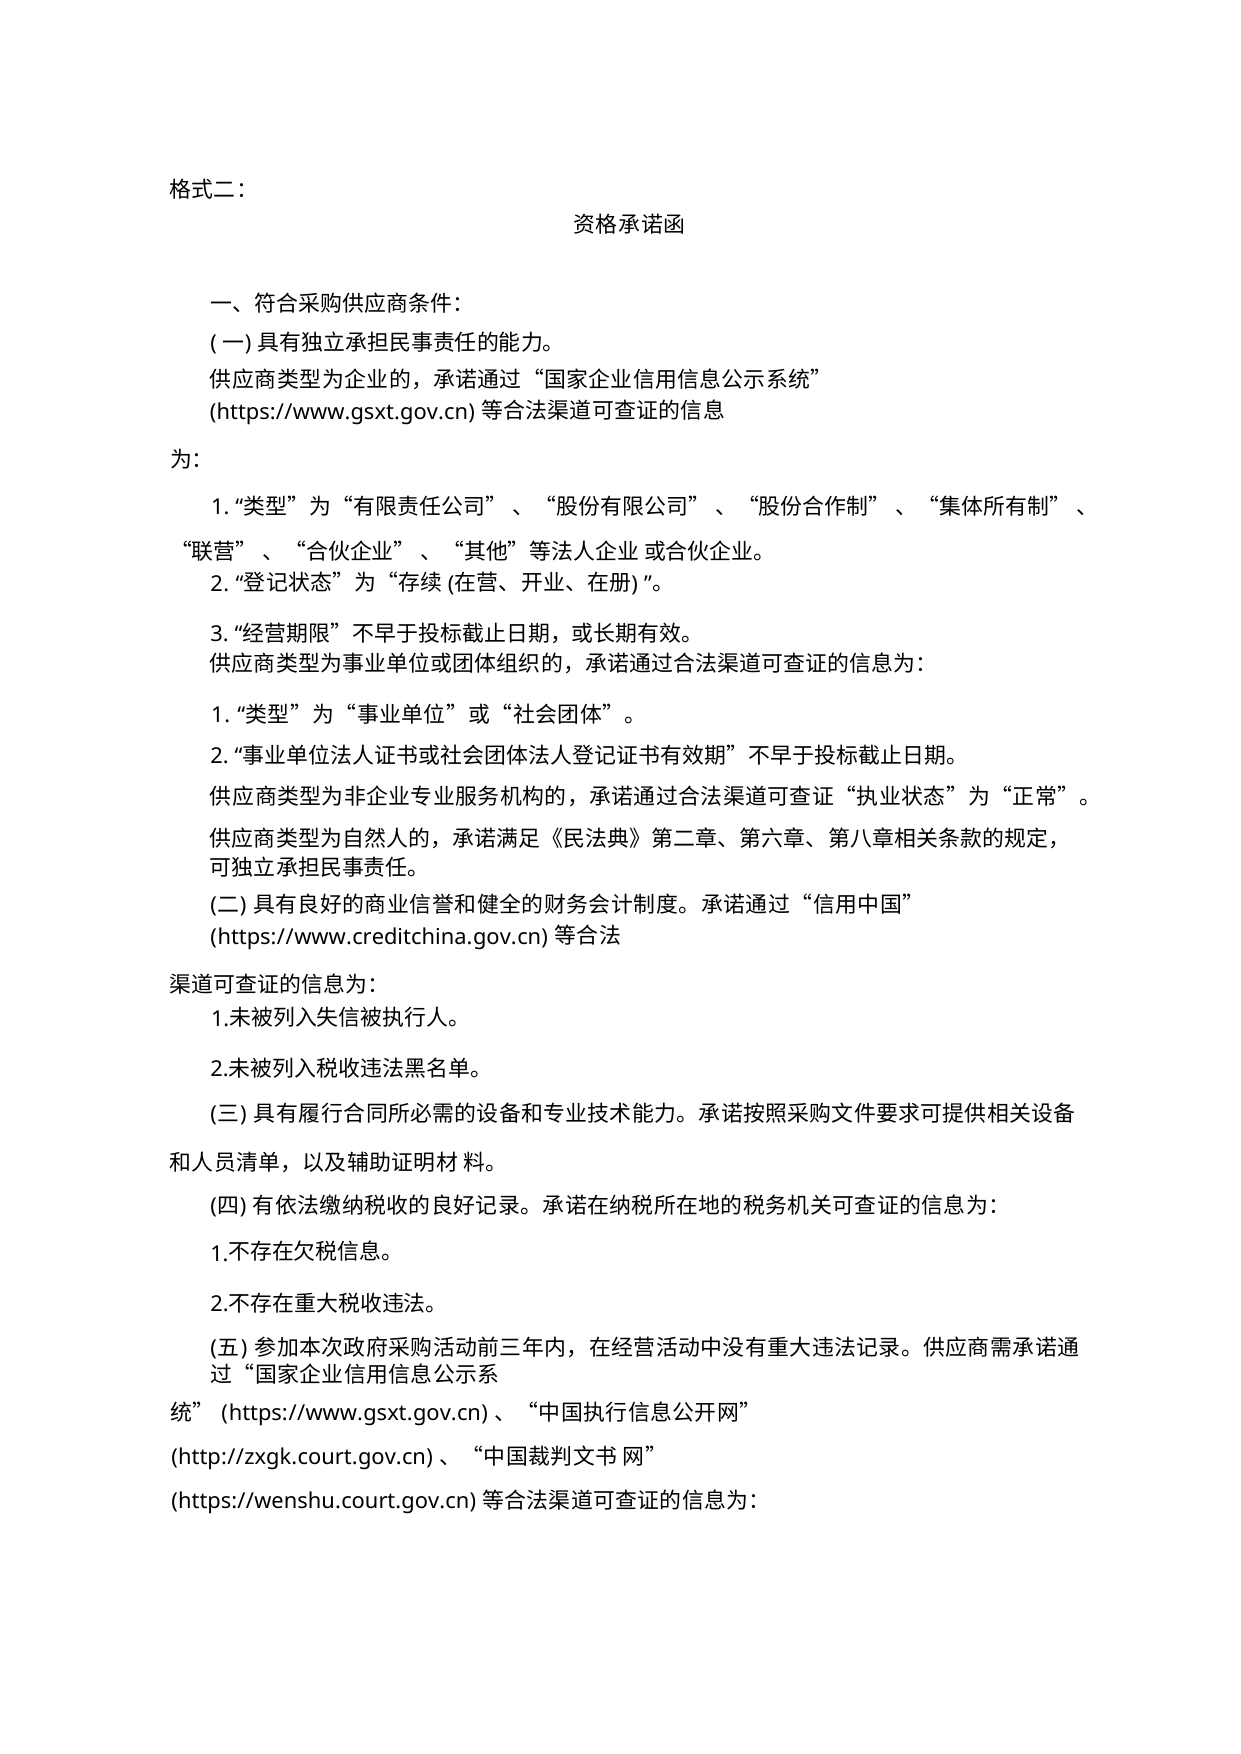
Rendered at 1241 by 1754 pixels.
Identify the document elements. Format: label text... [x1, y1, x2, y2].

text 统” (https://www.gsxt.gov.cn) 、“中国执行信息公开网” (http://zxgk.court.gov.cn) 、“中国裁判文书 网” (https://wenshu.court.gov.cn) 等合法渠道可查证的信息为： [170, 1395, 948, 1515]
text 供应商类型为企业的，承诺通过“国家企业信用信息公示系统” (https://www.gsxt.gov.cn) 等合法渠道可查证的信息 [209, 366, 1089, 429]
text 1. “类型”为“事业单位”或“社会团体”。 [211, 700, 1089, 728]
text 1.不存在欠税信息。 [210, 1248, 1089, 1289]
text 一、符合采购供应商条件： [210, 287, 1089, 320]
text 2. “登记状态”为“存续 (在营、开业、在册) ”。 [210, 579, 1089, 619]
text (四) 有依法缴纳税收的良好记录。承诺在纳税所在地的税务机关可查证的信息为： [210, 1194, 1089, 1218]
text 资格承诺函 [169, 209, 1089, 239]
text 供应商类型为非企业专业服务机构的，承诺通过合法渠道可查证“执业状态”为“正常”。 [209, 782, 1089, 810]
text (五) 参加本次政府采购活动前三年内，在经营活动中没有重大违法记录。供应商需承诺通过“国家企业信用信息公示系 [210, 1333, 1089, 1388]
text 为： [170, 444, 1089, 473]
text (三) 具有履行合同所必需的设备和专业技术能力。承诺按照采购文件要求可提供相关设备和人员清单，以及辅助证明材 料。 [169, 1096, 1089, 1176]
text 1. “类型”为“有限责任公司” 、“股份有限公司” 、“股份合作制” 、“集体所有制” 、“联营” 、“合伙企业” 、“其他”等法人企业 或合伙企业。 [170, 489, 1088, 566]
text 2.未被列入税收违法黑名单。 [210, 1055, 1089, 1082]
text 供应商类型为自然人的，承诺满足《民法典》第二章、第六章、第八章相关条款的规定，可独立承担民事责任。 [209, 823, 1089, 881]
text (二) 具有良好的商业信誉和健全的财务会计制度。承诺通过“信用中国” (https://www.creditchina.gov.cn) 等合法 [210, 892, 1089, 955]
text 2.不存在重大税收违法。 [210, 1289, 1089, 1317]
text 3. “经营期限”不早于投标截止日期，或长期有效。 [210, 619, 1089, 647]
text ( 一) 具有独立承担民事责任的能力。 [210, 327, 1089, 356]
text 2. “事业单位法人证书或社会团体法人登记证书有效期”不早于投标截止日期。 [210, 741, 1089, 769]
text 1.未被列入失信被执行人。 [211, 1014, 1089, 1054]
text 供应商类型为事业单位或团体组织的，承诺通过合法渠道可查证的信息为： [209, 660, 1089, 700]
text 格式二： [169, 174, 1089, 203]
text 渠道可查证的信息为： [169, 969, 1089, 998]
